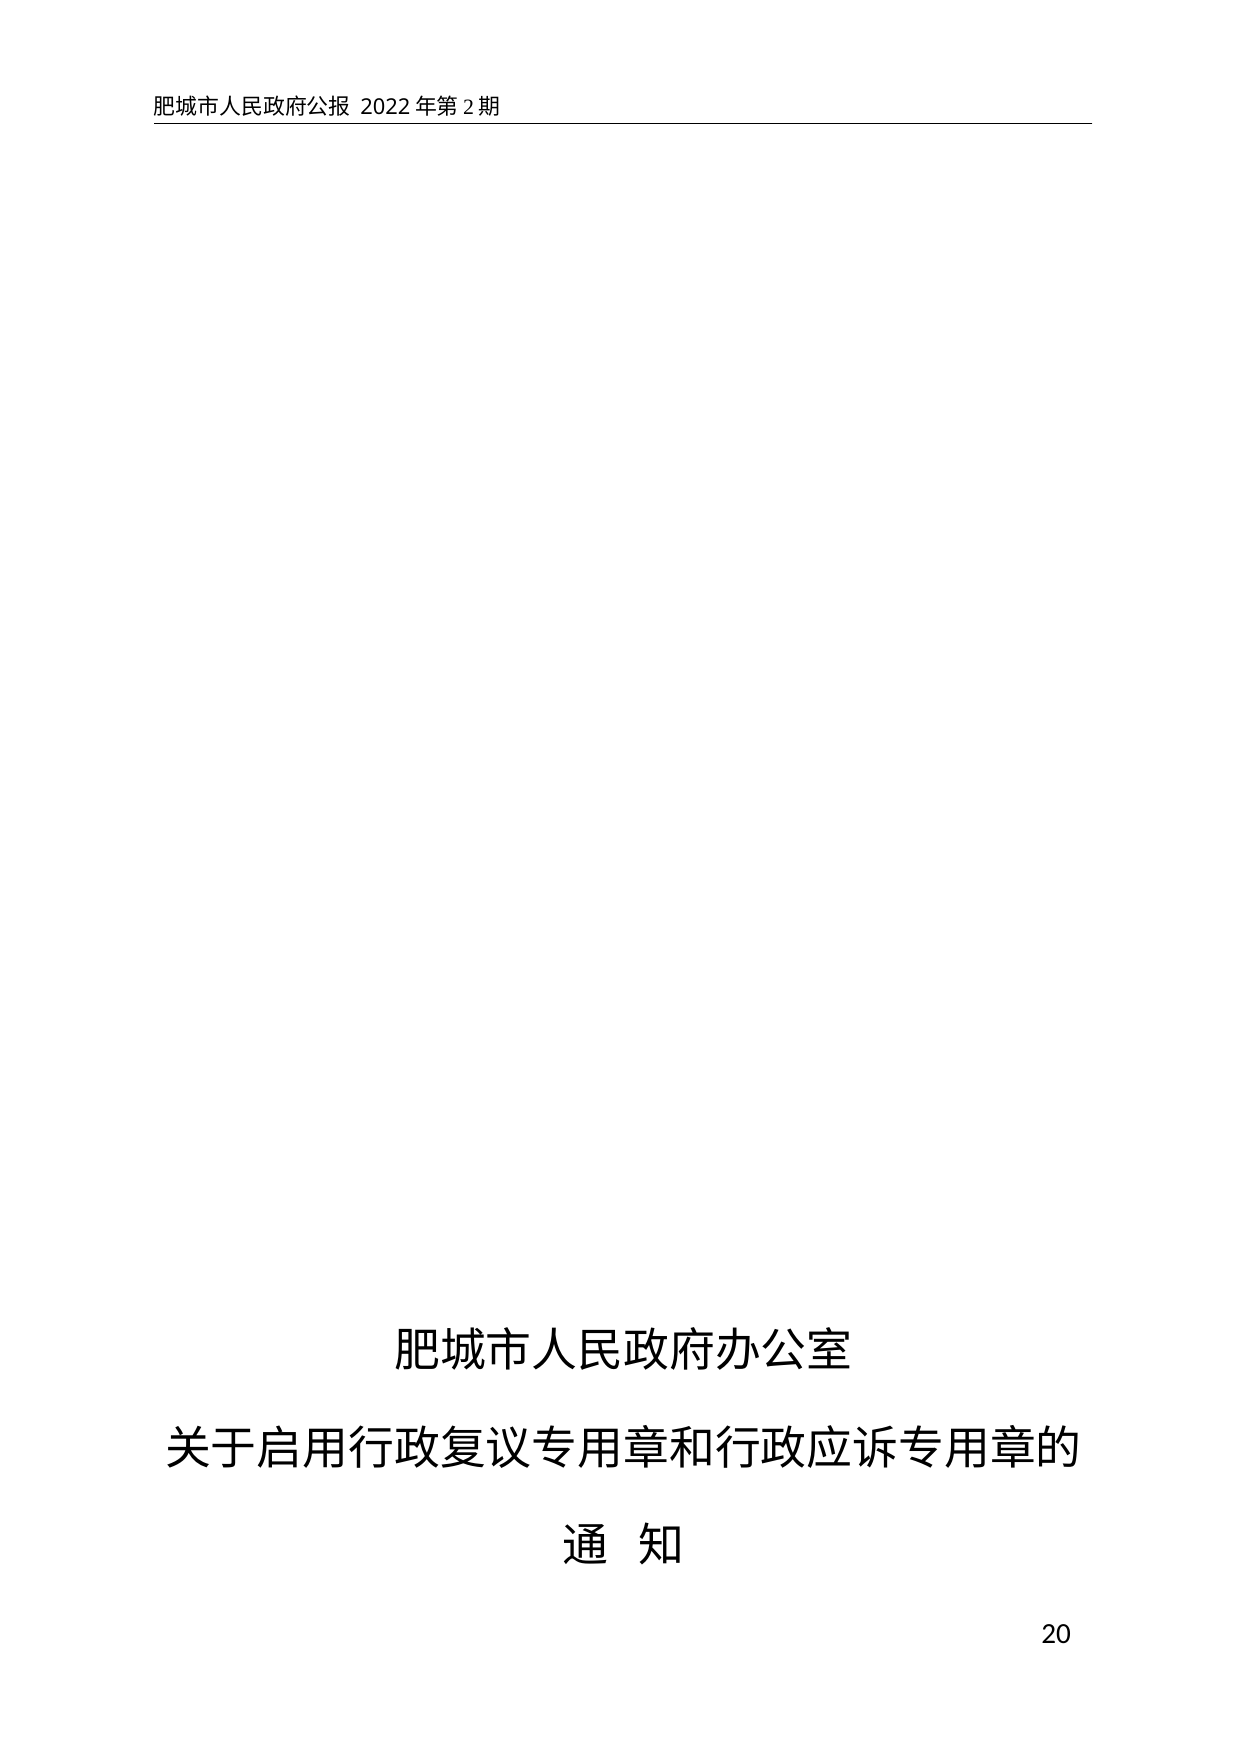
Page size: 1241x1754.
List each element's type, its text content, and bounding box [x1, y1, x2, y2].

text 肥城市人民政府办公室 [153, 1298, 1092, 1395]
text 关于启用行政复议专用章和行政应诉专用章的通 知 [153, 1395, 1092, 1590]
